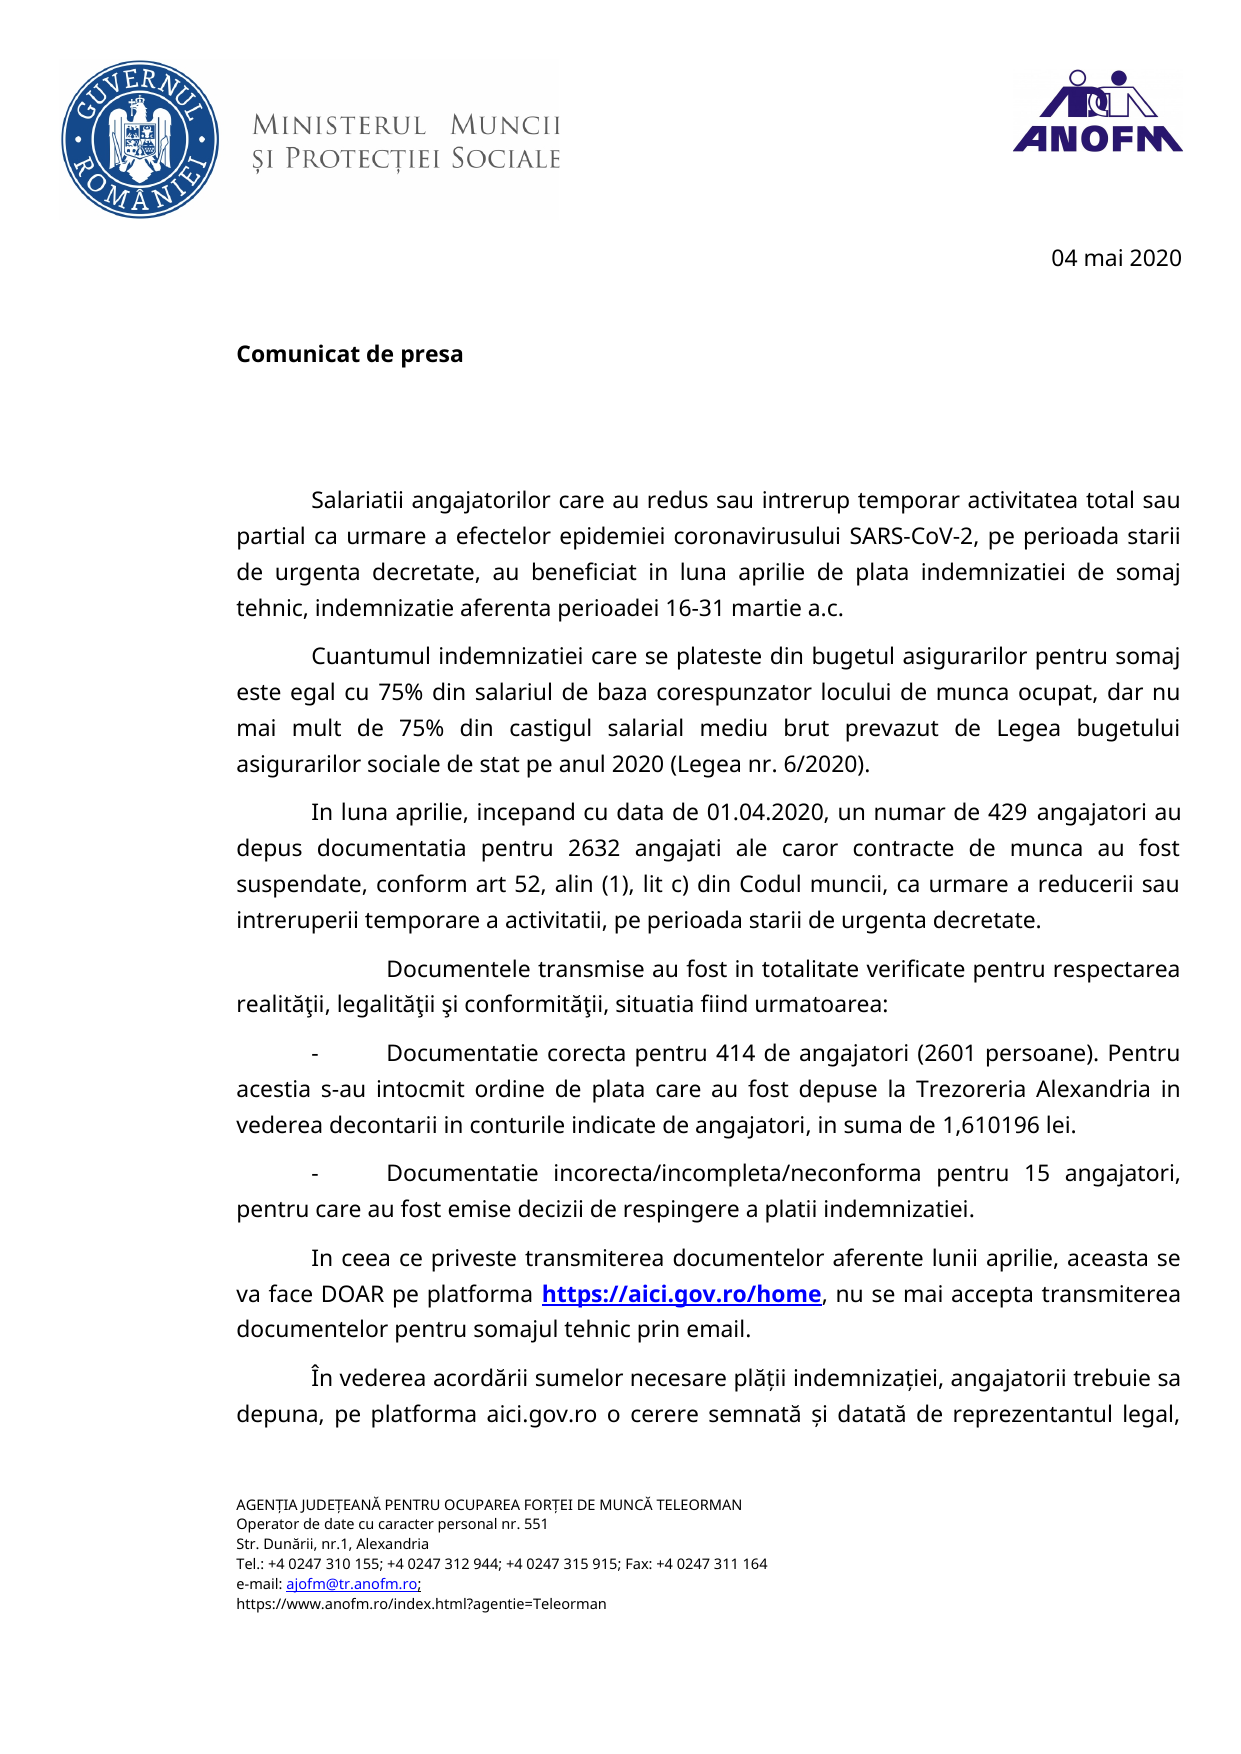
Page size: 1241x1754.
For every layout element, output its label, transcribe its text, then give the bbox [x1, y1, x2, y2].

text - Documentatie corecta pentru 414 de angajatori (2601 persoane). Pentru acestia s-au intocmit ordine de plata care au fost depuse la Trezoreria Alexandria in vederea decontarii in conturile indicate de angajatori, in suma de 1,610196 lei. [236, 1037, 1182, 1140]
text 04 mai 2020 [236, 242, 1182, 273]
text In luna aprilie, incepand cu data de 01.04.2020, un numar de 429 angajatori au depus documentatia pentru 2632 angajati ale caror contracte de munca au fost suspendate, conform art 52, alin (1), lit c) din Codul muncii, ca urmare a reducerii sau intreruperii temporare a activitatii, pe perioada starii de urgenta decretate. [236, 796, 1182, 935]
text - Documentatie incorecta/incompleta/neconforma pentru 15 angajatori, pentru care au fost emise decizii de respingere a platii indemnizatiei. [236, 1157, 1182, 1224]
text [236, 1362, 1182, 1429]
text Documentele transmise au fost in totalitate verificate pentru respectarea realităţii, legalităţii şi conformităţii, situatia fiind urmatoarea: [236, 952, 1182, 1020]
text Salariatii angajatorilor care au redus sau intrerup temporar activitatea total sau partial ca urmare a efectelor epidemiei coronavirusului SARS-CoV-2, pe perioada starii de urgenta decretate, au beneficiat in luna aprilie de plata indemnizatiei de somaj tehnic, indemnizatie aferenta perioadei 16-31 martie a.c. [236, 484, 1182, 623]
text In ceea ce priveste transmiterea documentelor aferente lunii aprilie, aceasta se va face DOAR pe platforma https://aici.gov.ro/home, nu se mai accepta transmiterea documentelor pentru somajul tehnic prin email. [236, 1242, 1182, 1345]
text Comunicat de presa [236, 338, 1182, 370]
text Cuantumul indemnizatiei care se plateste din bugetul asigurarilor pentru somaj este egal cu 75% din salariul de baza corespunzator locului de munca ocupat, dar nu mai mult de 75% din castigul salarial mediu brut prevazut de Legea bugetului asigurarilor sociale de stat pe anul 2020 (Legea nr. 6/2020). [236, 640, 1182, 779]
picture [1012, 69, 1184, 152]
picture [59, 59, 560, 220]
